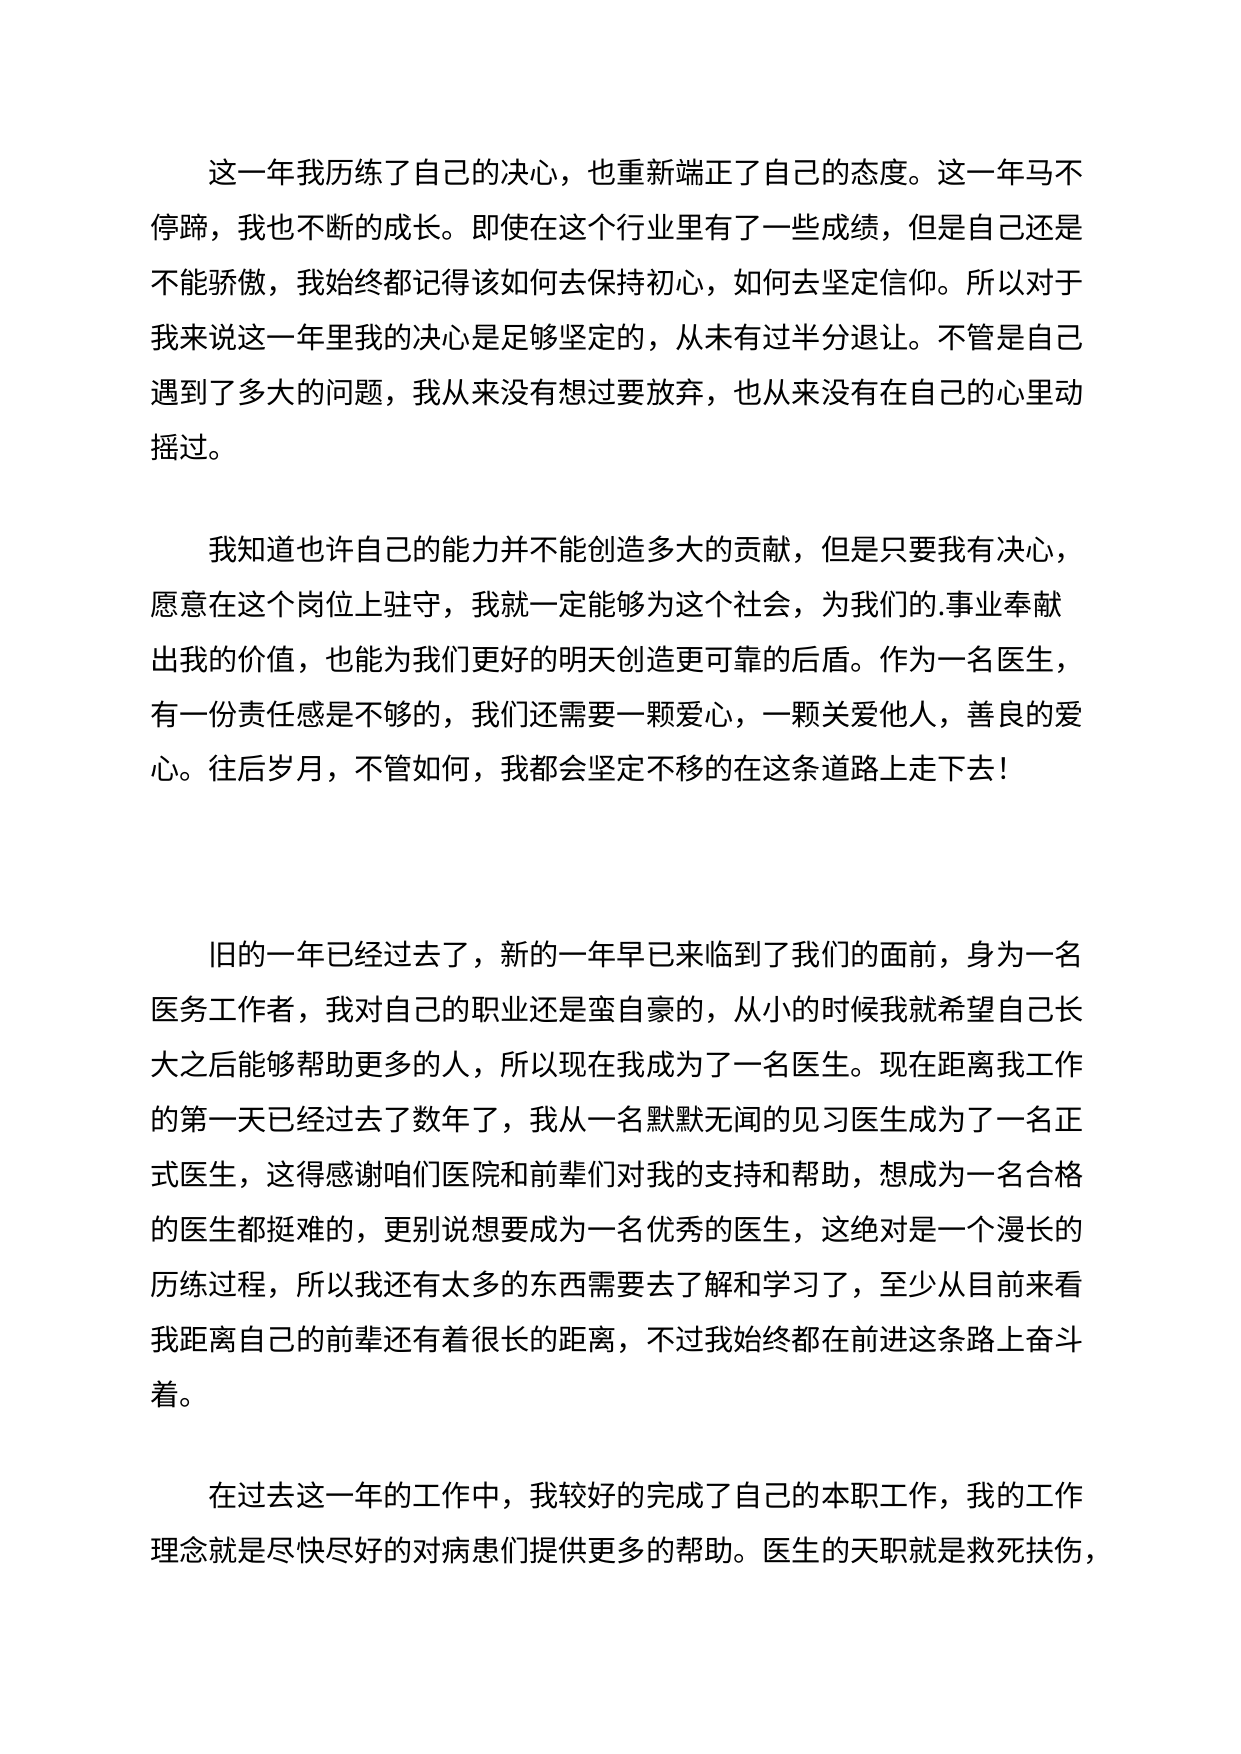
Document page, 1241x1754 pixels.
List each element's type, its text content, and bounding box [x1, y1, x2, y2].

text 我知道也许自己的能力并不能创造多大的贡献，但是只要我有决心，愿意在这个岗位上驻守，我就一定能够为这个社会，为我们的.事业奉献出我的价值，也能为我们更好的明天创造更可靠的后盾。作为一名医生，有一份责任感是不够的，我们还需要一颗爱心，一颗关爱他人，善良的爱心。往后岁月，不管如何，我都会坚定不移的在这条道路上走下去！ [150, 526, 1090, 788]
text 这一年我历练了自己的决心，也重新端正了自己的态度。这一年马不停蹄，我也不断的成长。即使在这个行业里有了一些成绩，但是自己还是不能骄傲，我始终都记得该如何去保持初心，如何去坚定信仰。所以对于我来说这一年里我的决心是足够坚定的，从未有过半分退让。不管是自己遇到了多大的问题，我从来没有想过要放弃，也从来没有在自己的心里动摇过。 [150, 150, 1090, 467]
text 旧的一年已经过去了，新的一年早已来临到了我们的面前，身为一名医务工作者，我对自己的职业还是蛮自豪的，从小的时候我就希望自己长大之后能够帮助更多的人，所以现在我成为了一名医生。现在距离我工作的第一天已经过去了数年了，我从一名默默无闻的见习医生成为了一名正式医生，这得感谢咱们医院和前辈们对我的支持和帮助，想成为一名合格的医生都挺难的，更别说想要成为一名优秀的医生，这绝对是一个漫长的历练过程，所以我还有太多的东西需要去了解和学习了，至少从目前来看我距离自己的前辈还有着很长的距离，不过我始终都在前进这条路上奋斗着。 [150, 932, 1090, 1413]
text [150, 1473, 1090, 1570]
